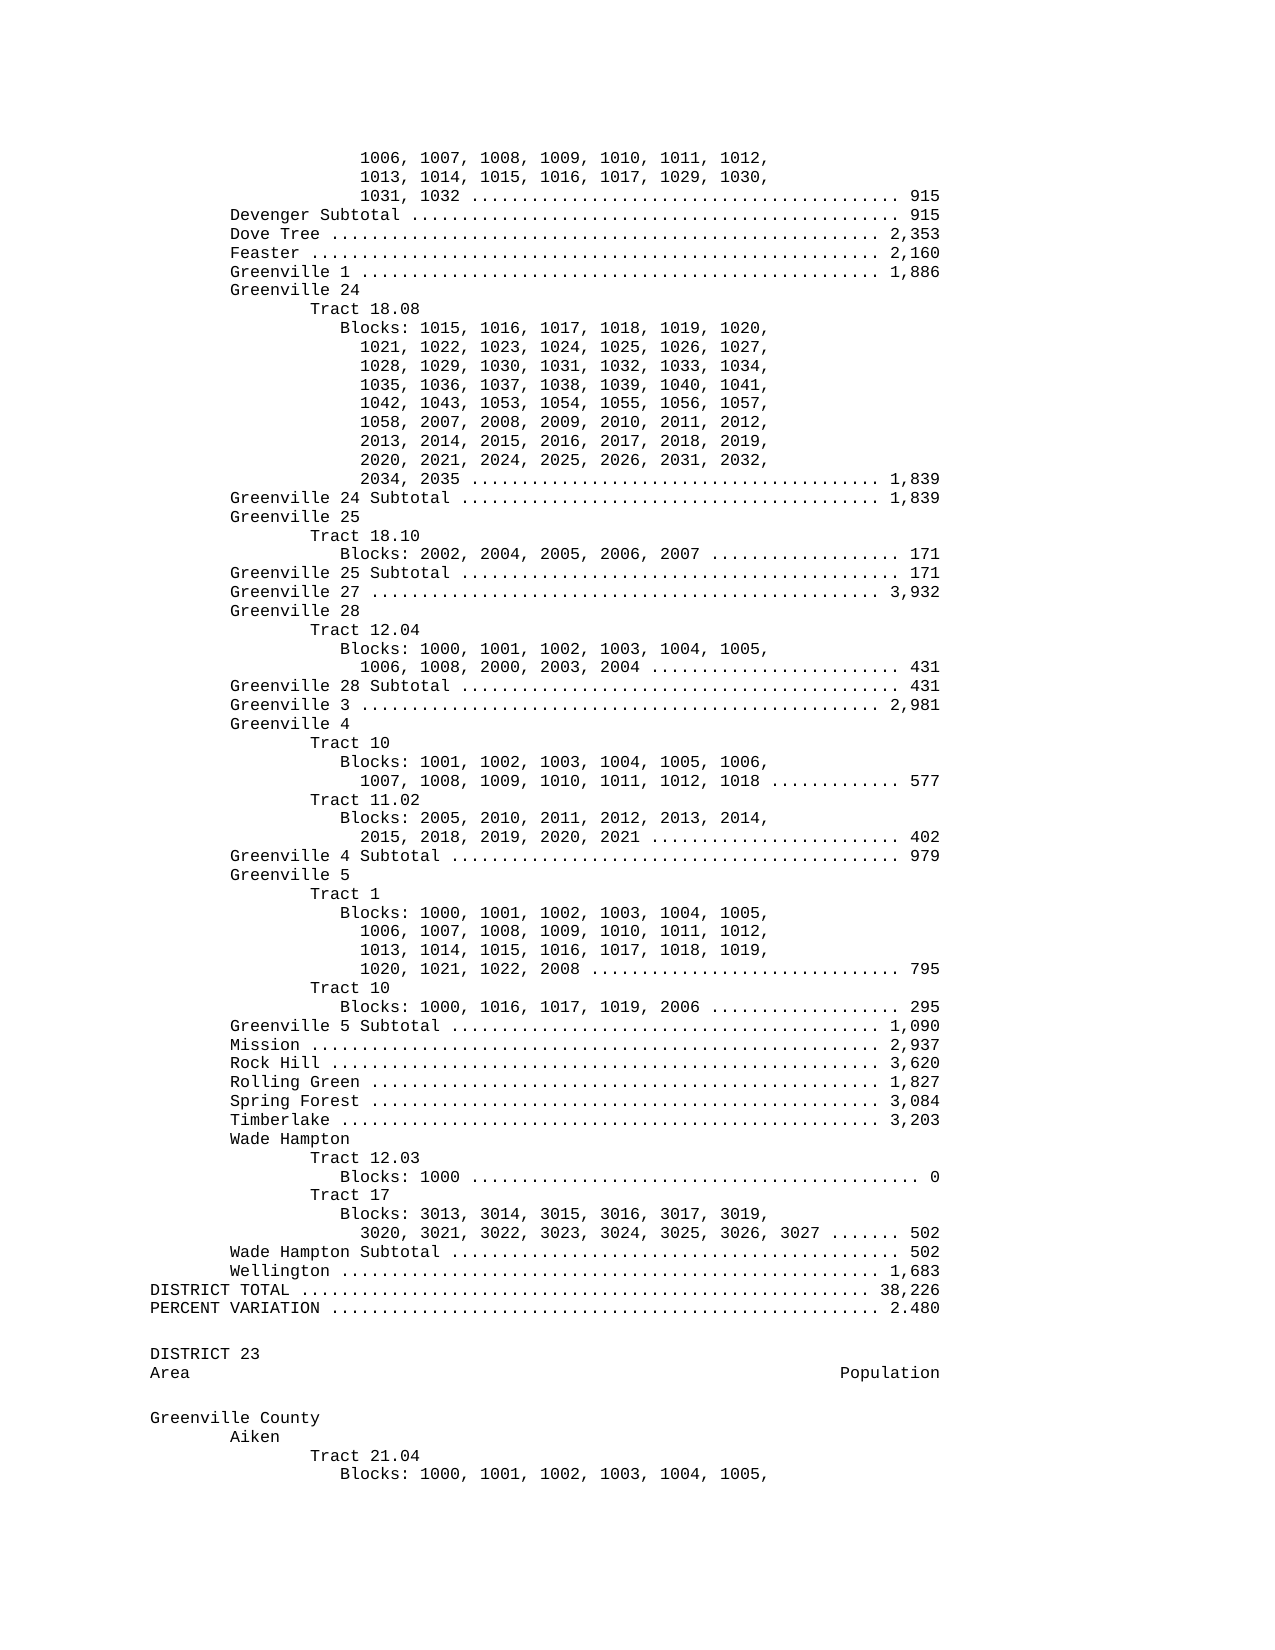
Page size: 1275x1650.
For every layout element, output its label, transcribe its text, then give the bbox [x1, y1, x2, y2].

text Tract 18.08 [150, 301, 1125, 320]
text 2020, 2021, 2024, 2025, 2026, 2031, 2032, [150, 452, 1125, 471]
text 1013, 1014, 1015, 1016, 1017, 1018, 1019, [150, 942, 1125, 961]
text Greenville 28 Subtotal ............................................ 431 [150, 678, 1125, 697]
text Tract 17 [150, 1187, 1125, 1206]
text 1031, 1032 ........................................... 915 [150, 188, 1125, 207]
text Blocks: 2002, 2004, 2005, 2006, 2007 ................... 171 [150, 546, 1125, 565]
text Greenville 25 [150, 508, 1125, 527]
text Aiken [150, 1428, 1125, 1447]
text 2034, 2035 ......................................... 1,839 [150, 471, 1125, 489]
text Greenville 27 ................................................... 3,932 [150, 584, 1125, 602]
text Spring Forest ................................................... 3,084 [150, 1093, 1125, 1112]
text 1013, 1014, 1015, 1016, 1017, 1029, 1030, [150, 169, 1125, 188]
text Blocks: 1000, 1001, 1002, 1003, 1004, 1005, [150, 640, 1125, 659]
text Blocks: 3013, 3014, 3015, 3016, 3017, 3019, [150, 1206, 1125, 1225]
text Blocks: 1000 ............................................. 0 [150, 1168, 1125, 1187]
text Blocks: 1001, 1002, 1003, 1004, 1005, 1006, [150, 753, 1125, 772]
text Tract 11.02 [150, 791, 1125, 810]
text Tract 10 [150, 734, 1125, 753]
text 1020, 1021, 1022, 2008 ............................... 795 [150, 961, 1125, 979]
text Greenville 5 [150, 866, 1125, 885]
text Greenville County [150, 1409, 1125, 1428]
text Timberlake ...................................................... 3,203 [150, 1112, 1125, 1130]
text Tract 12.03 [150, 1149, 1125, 1168]
text 1007, 1008, 1009, 1010, 1011, 1012, 1018 ............. 577 [150, 772, 1125, 791]
text 1035, 1036, 1037, 1038, 1039, 1040, 1041, [150, 376, 1125, 395]
text Wade Hampton Subtotal ............................................. 502 [150, 1243, 1125, 1262]
text Greenville 1 .................................................... 1,886 [150, 263, 1125, 282]
text 1028, 1029, 1030, 1031, 1032, 1033, 1034, [150, 357, 1125, 376]
text Tract 1 [150, 885, 1125, 904]
text Wellington ...................................................... 1,683 [150, 1262, 1125, 1281]
text 1021, 1022, 1023, 1024, 1025, 1026, 1027, [150, 338, 1125, 357]
text Greenville 24 Subtotal .......................................... 1,839 [150, 489, 1125, 508]
text Wade Hampton [150, 1130, 1125, 1149]
text Blocks: 1000, 1001, 1002, 1003, 1004, 1005, [150, 1466, 1125, 1485]
text Tract 21.04 [150, 1447, 1125, 1466]
text 2015, 2018, 2019, 2020, 2021 ......................... 402 [150, 829, 1125, 848]
text Greenville 25 Subtotal ............................................ 171 [150, 565, 1125, 584]
text 1006, 1008, 2000, 2003, 2004 ......................... 431 [150, 659, 1125, 678]
text 1006, 1007, 1008, 1009, 1010, 1011, 1012, [150, 150, 1125, 169]
text 1006, 1007, 1008, 1009, 1010, 1011, 1012, [150, 923, 1125, 942]
text Greenville 28 [150, 602, 1125, 621]
text Mission ......................................................... 2,937 [150, 1036, 1125, 1055]
text 1042, 1043, 1053, 1054, 1055, 1056, 1057, [150, 395, 1125, 414]
text Blocks: 2005, 2010, 2011, 2012, 2013, 2014, [150, 810, 1125, 829]
text Blocks: 1015, 1016, 1017, 1018, 1019, 1020, [150, 320, 1125, 338]
text Area Population [150, 1364, 1125, 1383]
text 1058, 2007, 2008, 2009, 2010, 2011, 2012, [150, 414, 1125, 433]
text DISTRICT TOTAL ......................................................... 38,226 [150, 1281, 1125, 1300]
text 2013, 2014, 2015, 2016, 2017, 2018, 2019, [150, 433, 1125, 452]
text Dove Tree ....................................................... 2,353 [150, 225, 1125, 244]
text Devenger Subtotal ................................................. 915 [150, 207, 1125, 225]
text Greenville 4 [150, 716, 1125, 734]
text Feaster ......................................................... 2,160 [150, 244, 1125, 263]
text Rolling Green ................................................... 1,827 [150, 1074, 1125, 1093]
text PERCENT VARIATION ....................................................... 2.480 [150, 1300, 1125, 1319]
text Greenville 24 [150, 282, 1125, 301]
text Blocks: 1000, 1016, 1017, 1019, 2006 ................... 295 [150, 998, 1125, 1017]
text Greenville 4 Subtotal ............................................. 979 [150, 848, 1125, 866]
text Tract 12.04 [150, 621, 1125, 640]
text 3020, 3021, 3022, 3023, 3024, 3025, 3026, 3027 ....... 502 [150, 1225, 1125, 1243]
text Tract 10 [150, 979, 1125, 998]
text Blocks: 1000, 1001, 1002, 1003, 1004, 1005, [150, 904, 1125, 923]
text Greenville 3 .................................................... 2,981 [150, 697, 1125, 716]
text Tract 18.10 [150, 527, 1125, 546]
text Greenville 5 Subtotal ........................................... 1,090 [150, 1017, 1125, 1036]
text DISTRICT 23 [150, 1345, 1125, 1364]
text Rock Hill ....................................................... 3,620 [150, 1055, 1125, 1074]
